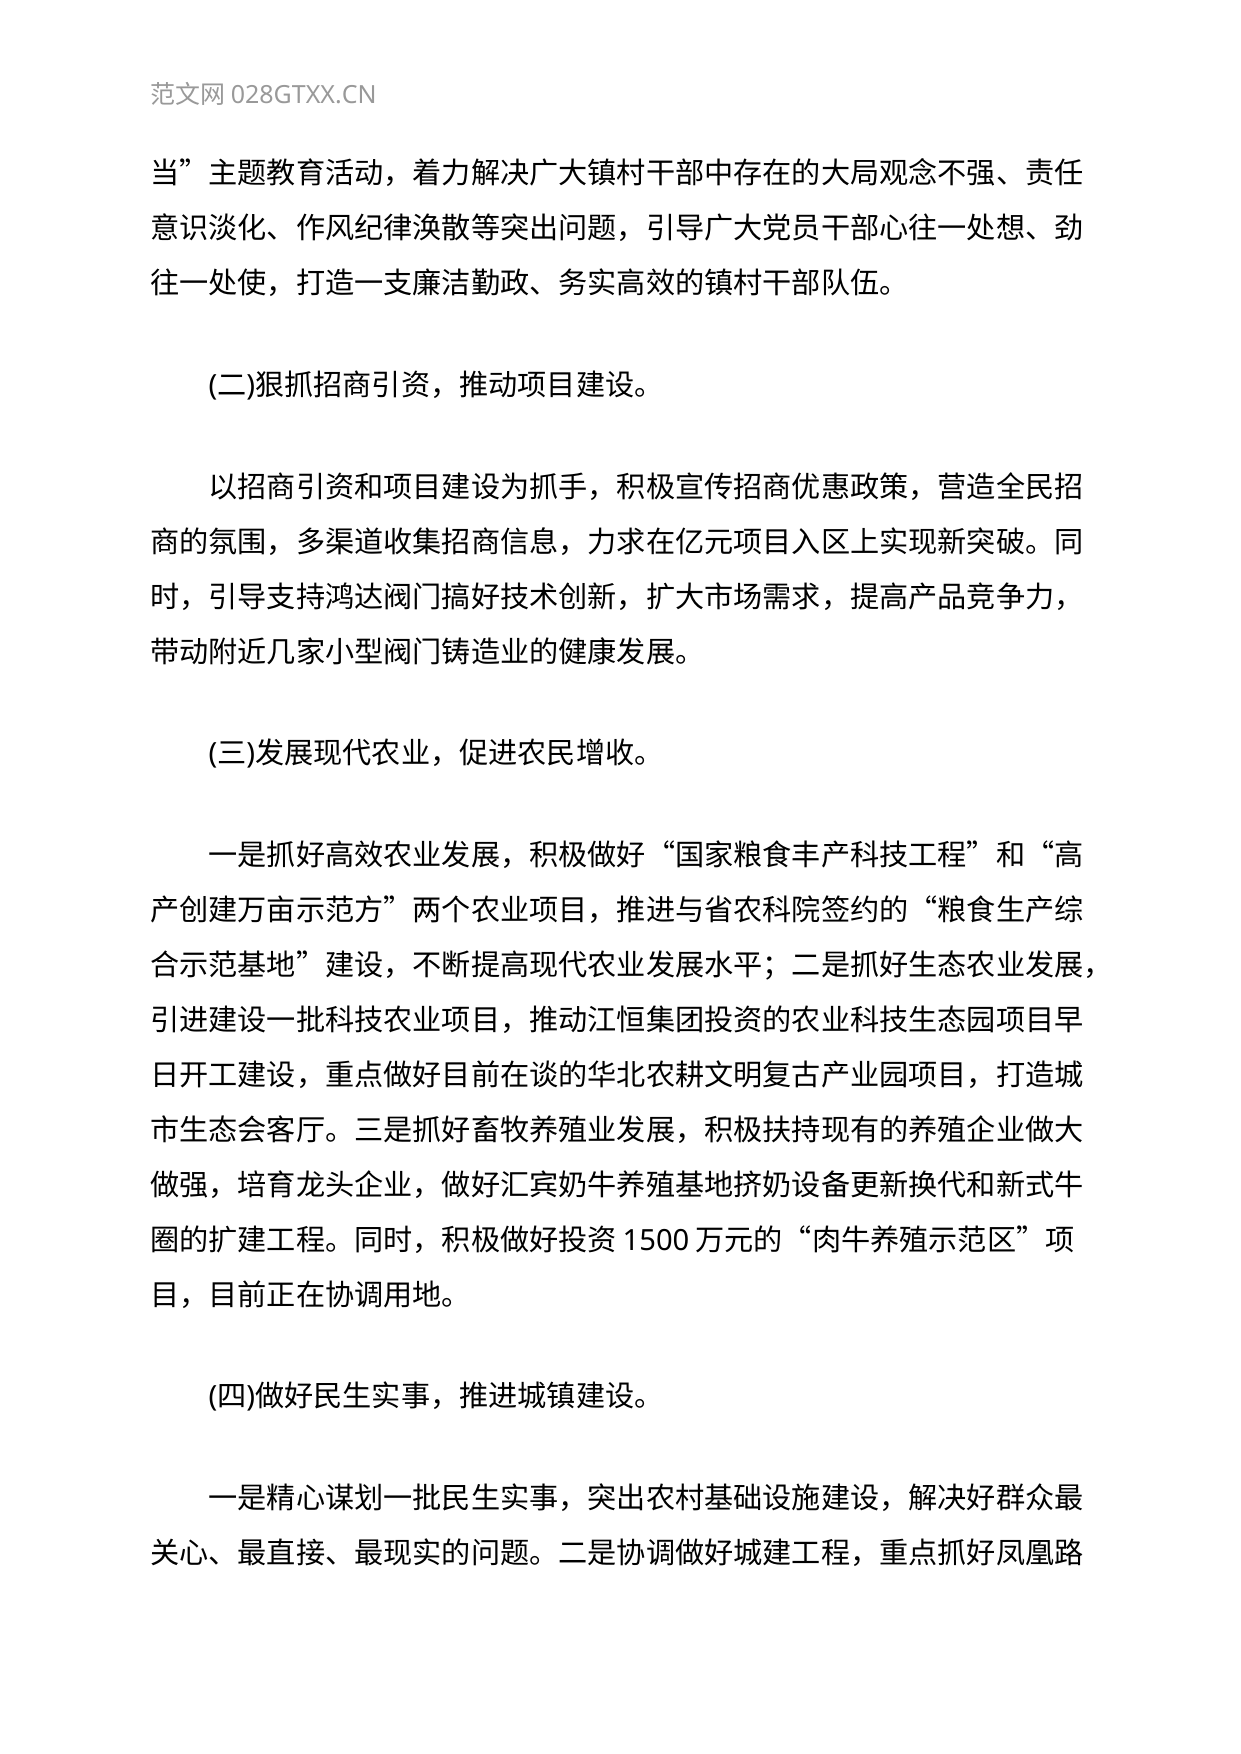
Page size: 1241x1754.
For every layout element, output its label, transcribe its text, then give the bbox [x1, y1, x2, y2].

text 以招商引资和项目建设为抓手，积极宣传招商优惠政策，营造全民招商的氛围，多渠道收集招商信息，力求在亿元项目入区上实现新突破。同时，引导支持鸿达阀门搞好技术创新，扩大市场需求，提高产品竞争力，带动附近几家小型阀门铸造业的健康发展。 [150, 463, 1090, 671]
text (二)狠抓招商引资，推动项目建设。 [150, 362, 1090, 404]
text 一是抓好高效农业发展，积极做好“国家粮食丰产科技工程”和“高产创建万亩示范方”两个农业项目，推进与省农科院签约的“粮食生产综合示范基地”建设，不断提高现代农业发展水平；二是抓好生态农业发展，引进建设一批科技农业项目，推动江恒集团投资的农业科技生态园项目早日开工建设，重点做好目前在谈的华北农耕文明复古产业园项目，打造城市生态会客厅。三是抓好畜牧养殖业发展，积极扶持现有的养殖企业做大做强，培育龙头企业，做好汇宾奶牛养殖基地挤奶设备更新换代和新式牛圈的扩建工程。同时，积极做好投资1500万元的“肉牛养殖示范区”项目，目前正在协调用地。 [150, 832, 1090, 1313]
text (四)做好民生实事，推进城镇建设。 [150, 1373, 1090, 1415]
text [150, 150, 1090, 302]
text (三)发展现代农业，促进农民增收。 [150, 730, 1090, 772]
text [150, 1475, 1090, 1572]
